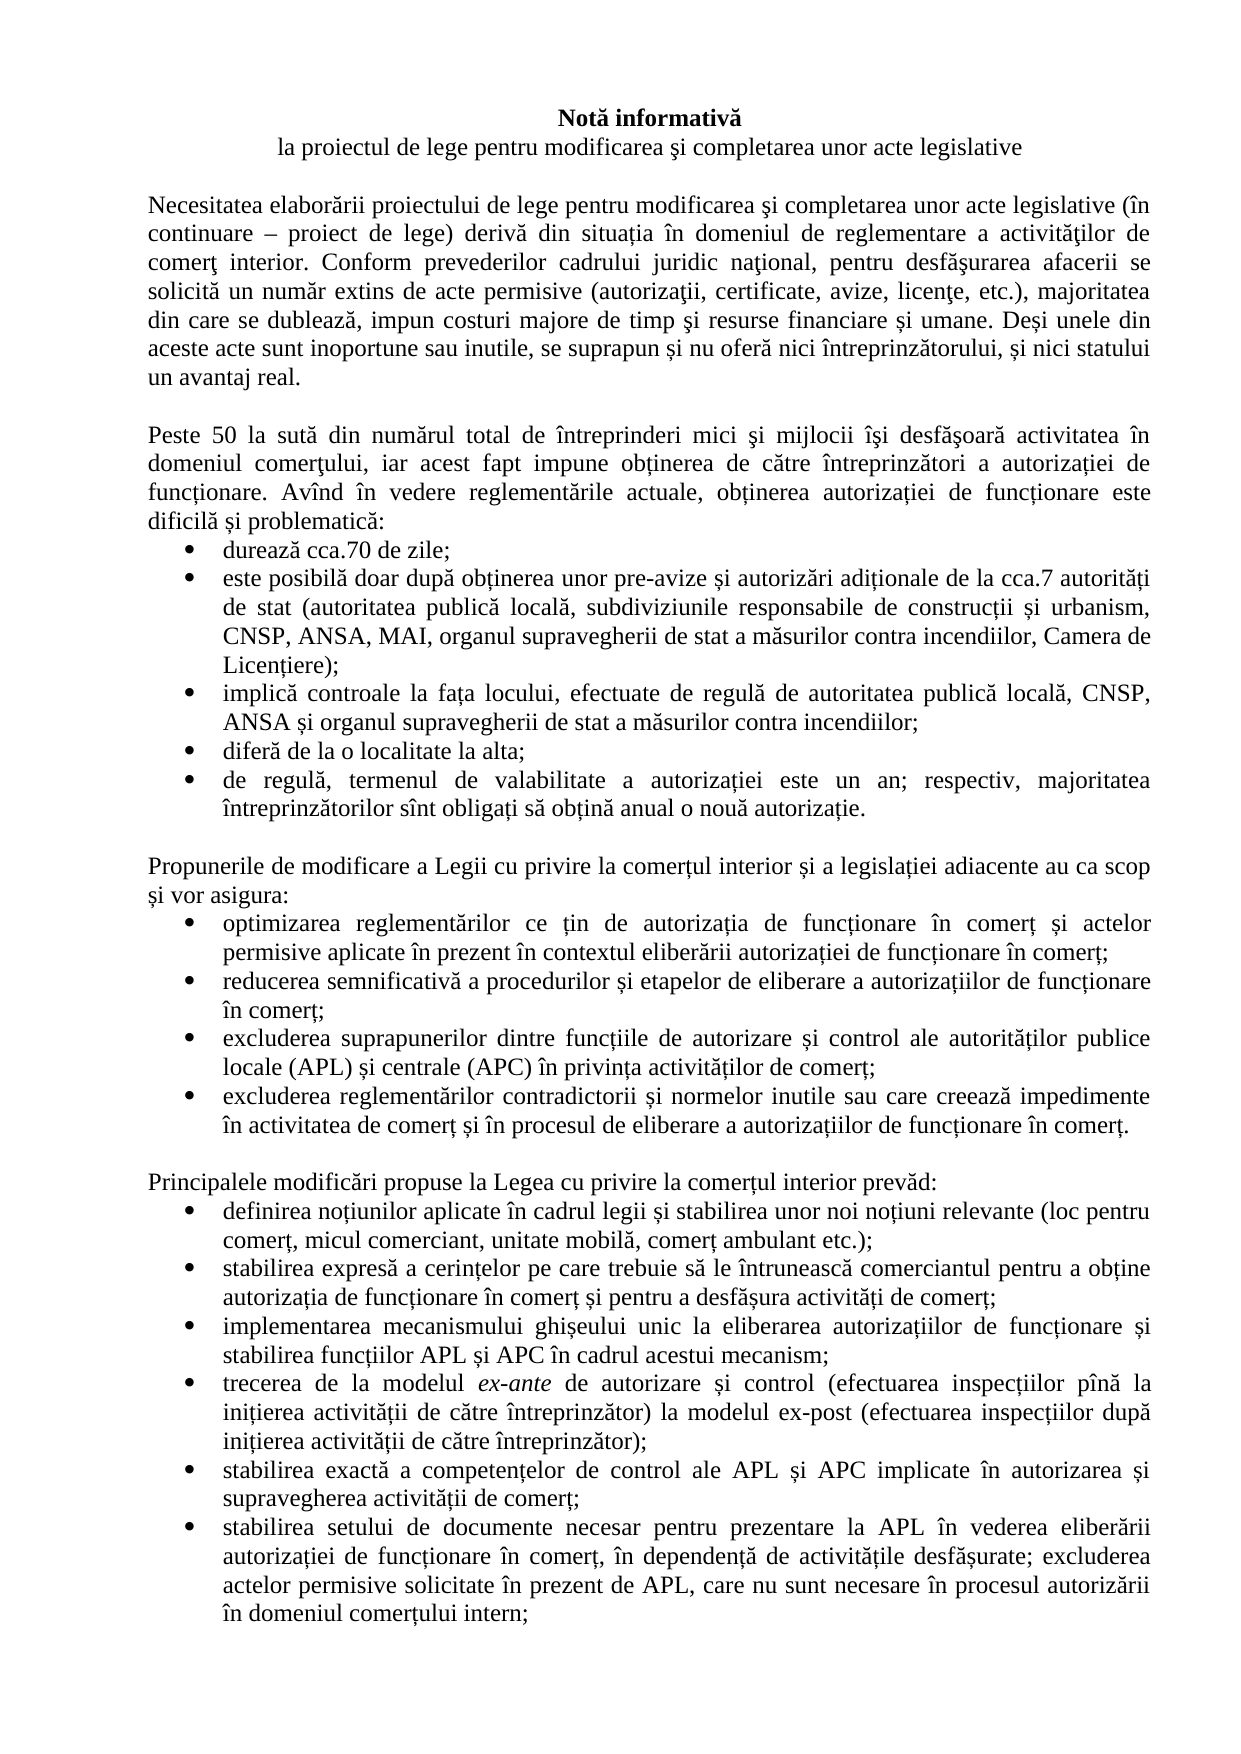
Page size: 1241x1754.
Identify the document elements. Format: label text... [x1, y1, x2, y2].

list stabilirea expresă a cerințelor pe care trebuie să le întrunească comerciantul pentru a obține autorizația de funcționare în comerț și pentru a desfășura activități de comerț; [185, 1253, 1152, 1311]
text la proiectul de lege pentru modificarea şi completarea unor acte legislative [148, 132, 1152, 161]
list diferă de la o localitate la alta; [185, 736, 1152, 765]
text Propunerile de modificare a Legii cu privire la comerțul interior și a legislației adiacente au ca scop și vor asigura: [148, 851, 1152, 908]
list optimizarea reglementărilor ce țin de autorizația de funcționare în comerț și actelor permisive aplicate în prezent în contextul eliberării autorizației de funcționare în comerț; [185, 908, 1152, 966]
text Principalele modificări propuse la Legea cu privire la comerțul interior prevăd: [148, 1167, 1152, 1196]
text Necesitatea elaborării proiectului de lege pentru modificarea şi completarea unor acte legislative (în continuare – proiect de lege) derivă din situația în domeniul de reglementare a activităţilor de comerţ interior. Conform prevederilor cadrului juridic naţional, pentru desfăşurarea afacerii se solicită un număr extins de acte permisive (autorizaţii, certificate, avize, licenţe, etc.), majoritatea din care se dublează, impun costuri majore de timp şi resurse financiare și umane. Deși unele din aceste acte sunt inoportune sau inutile, se suprapun și nu oferă nici întreprinzătorului, și nici statului un avantaj real. [148, 190, 1152, 391]
text Notă informativă [148, 103, 1152, 132]
list stabilirea setului de documente necesar pentru prezentare la APL în vederea eliberării autorizației de funcționare în comerț, în dependență de activitățile desfășurate; excluderea actelor permisive solicitate în prezent de APL, care nu sunt necesare în procesul autorizării în domeniul comerțului intern; [185, 1512, 1152, 1627]
text Peste 50 la sută din numărul total de întreprinderi mici şi mijlocii îşi desfăşoară activitatea în domeniul comerţului, iar acest fapt impune obținerea de către întreprinzători a autorizației de funcționare. Avînd în vedere reglementările actuale, obținerea autorizației de funcționare este dificilă și problematică: [148, 420, 1152, 535]
list de regulă, termenul de valabilitate a autorizației este un an; respectiv, majoritatea întreprinzătorilor sînt obligați să obțină anual o nouă autorizație. [185, 765, 1152, 822]
list implementarea mecanismului ghișeului unic la eliberarea autorizațiilor de funcționare și stabilirea funcțiilor APL și APC în cadrul acestui mecanism; [185, 1311, 1152, 1368]
list excluderea reglementărilor contradictorii și normelor inutile sau care creează impedimente în activitatea de comerț și în procesul de eliberare a autorizațiilor de funcționare în comerț. [185, 1081, 1152, 1138]
list durează cca.70 de zile; [185, 535, 1152, 563]
list este posibilă doar după obținerea unor pre-avize și autorizări adiționale de la cca.7 autorități de stat (autoritatea publică locală, subdiviziunile responsabile de construcții și urbanism, CNSP, ANSA, MAI, organul supravegherii de stat a măsurilor contra incendiilor, Camera de Licențiere); [185, 563, 1152, 678]
list trecerea de la modelul ex-ante de autorizare și control (efectuarea inspecțiilor pînă la inițierea activității de către întreprinzător) la modelul ex-post (efectuarea inspecțiilor după inițierea activității de către întreprinzător); [185, 1368, 1152, 1455]
list stabilirea exactă a competențelor de control ale APL și APC implicate în autorizarea și supravegherea activității de comerț; [185, 1455, 1152, 1512]
list implică controale la fața locului, efectuate de regulă de autoritatea publică locală, CNSP, ANSA și organul supravegherii de stat a măsurilor contra incendiilor; [185, 678, 1152, 736]
list reducerea semnificativă a procedurilor și etapelor de eliberare a autorizațiilor de funcționare în comerț; [185, 966, 1152, 1023]
list excluderea suprapunerilor dintre funcțiile de autorizare și control ale autorităților publice locale (APL) și centrale (APC) în privința activităților de comerț; [185, 1023, 1152, 1081]
list definirea noțiunilor aplicate în cadrul legii și stabilirea unor noi noțiuni relevante (loc pentru comerț, micul comerciant, unitate mobilă, comerț ambulant etc.); [185, 1196, 1152, 1253]
